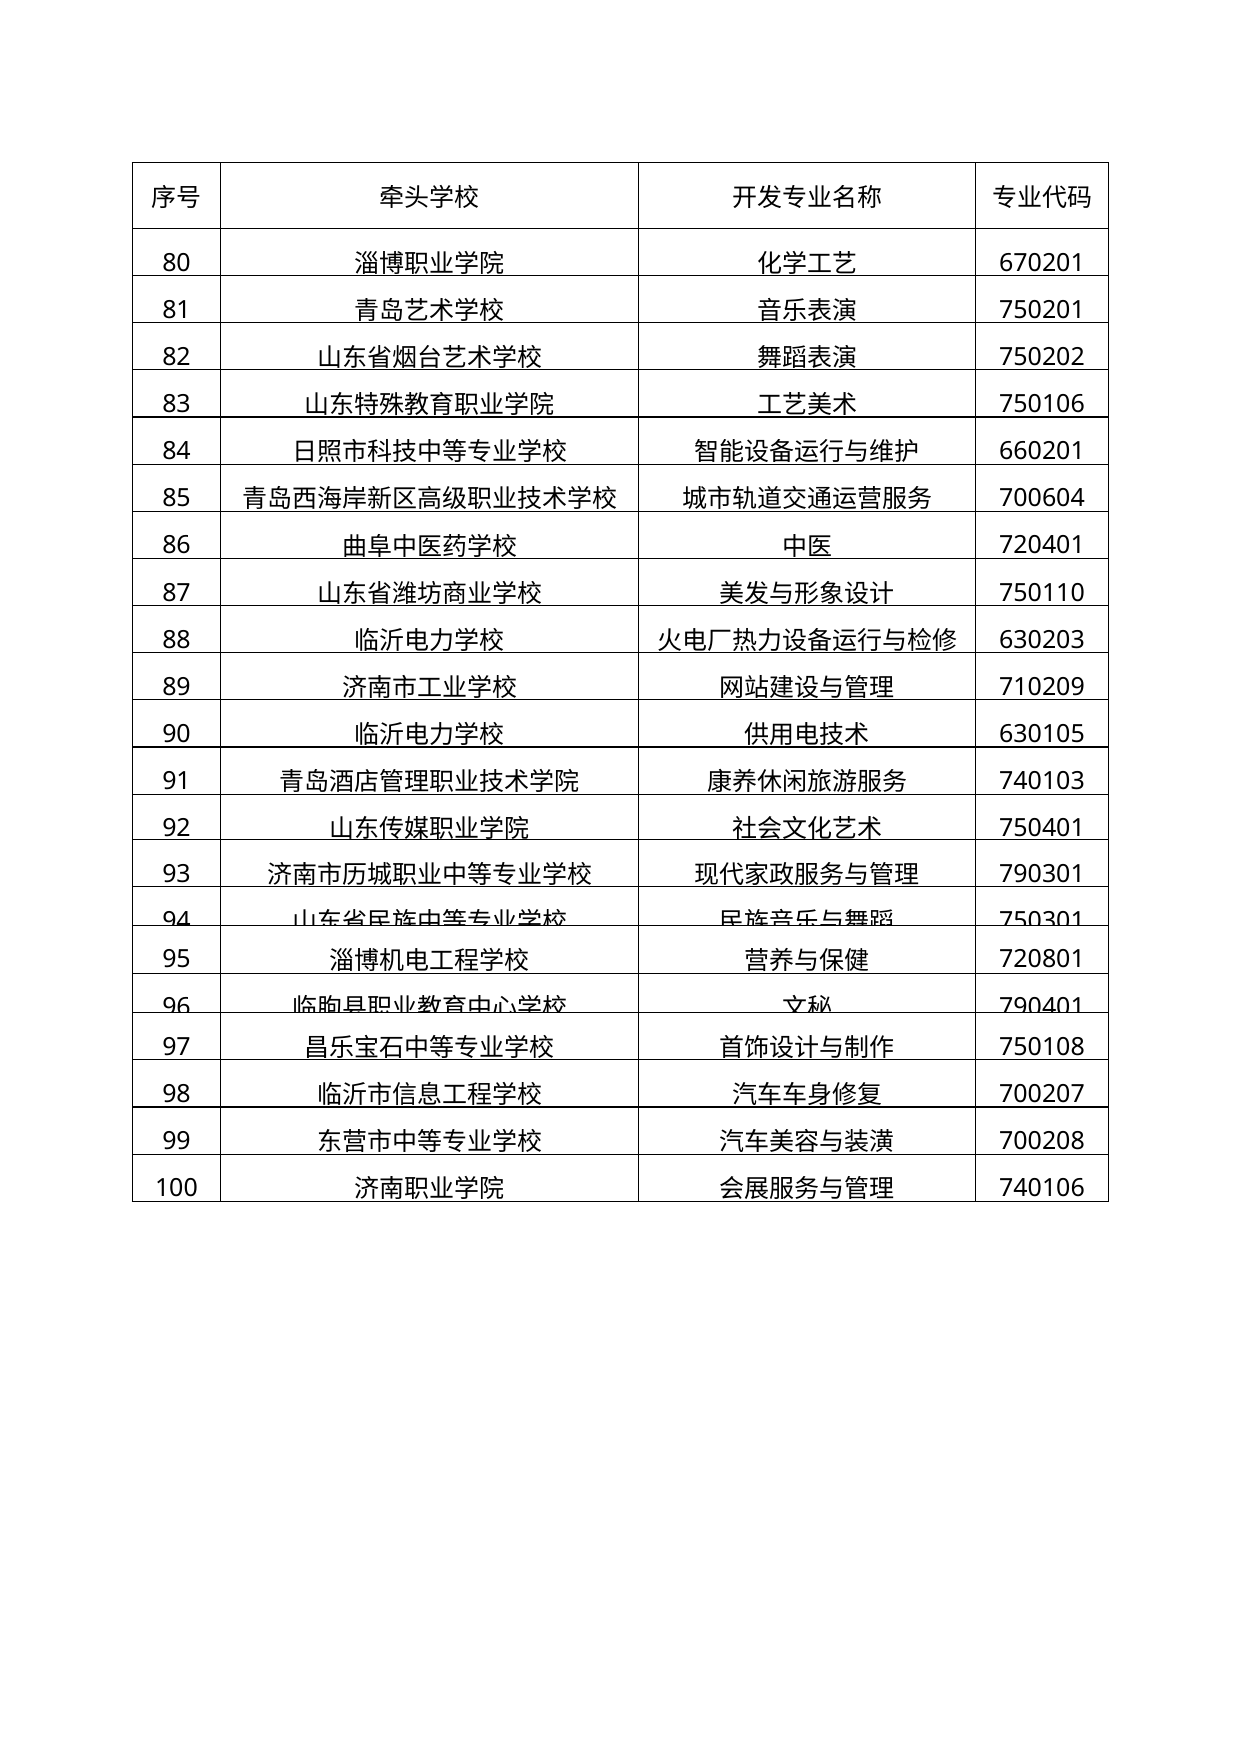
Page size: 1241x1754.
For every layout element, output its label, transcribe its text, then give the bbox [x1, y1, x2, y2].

table_cell 青岛西海岸新区高级职业技术学校 [221, 465, 638, 511]
table_cell 临朐县职业教育中心学校 [221, 974, 638, 1012]
table_cell 750106 [976, 370, 1108, 416]
table_cell 87 [133, 559, 220, 605]
table_header 序号 [133, 163, 220, 228]
table_cell 山东省民族中等专业学校 [221, 887, 638, 925]
table_cell 山东特殊教育职业学院 [221, 370, 638, 416]
table_cell 青岛酒店管理职业技术学院 [221, 748, 638, 793]
table_cell 化学工艺 [639, 229, 975, 275]
table_cell 720401 [976, 512, 1108, 558]
table_cell 供用电技术 [639, 700, 975, 746]
table_header 专业代码 [976, 163, 1108, 228]
table_cell 97 [133, 1013, 220, 1059]
table_cell 淄博机电工程学校 [221, 926, 638, 972]
table_cell 85 [133, 465, 220, 511]
table_cell 83 [133, 370, 220, 416]
table_cell 智能设备运行与维护 [639, 418, 975, 463]
table_cell 民族音乐与舞蹈 [639, 887, 975, 925]
table_cell 现代家政服务与管理 [639, 840, 975, 886]
table_cell 99 [133, 1108, 220, 1153]
table_cell 济南市工业学校 [221, 653, 638, 699]
table_cell 山东省烟台艺术学校 [221, 323, 638, 369]
table_cell 630203 [976, 606, 1108, 652]
table_cell 720801 [976, 926, 1108, 972]
table_cell 青岛艺术学校 [221, 276, 638, 322]
table_cell 音乐表演 [639, 276, 975, 322]
table_header 牵头学校 [221, 163, 638, 228]
table_cell 会展服务与管理 [639, 1155, 975, 1201]
table_cell 首饰设计与制作 [639, 1013, 975, 1059]
table_cell 山东省潍坊商业学校 [221, 559, 638, 605]
table_cell 670201 [976, 229, 1108, 275]
table_cell 营养与保健 [639, 926, 975, 972]
table_cell 84 [133, 418, 220, 463]
table_cell 90 [133, 700, 220, 746]
table_cell 81 [133, 276, 220, 322]
table_cell 康养休闲旅游服务 [639, 748, 975, 793]
table_cell 舞蹈表演 [639, 323, 975, 369]
table_cell 东营市中等专业学校 [221, 1108, 638, 1153]
table_cell 86 [133, 512, 220, 558]
table_cell 火电厂热力设备运行与检修 [639, 606, 975, 652]
table_cell 660201 [976, 418, 1108, 463]
table_cell 790301 [976, 840, 1108, 886]
table_cell 92 [133, 795, 220, 839]
table_cell 750201 [976, 276, 1108, 322]
table_cell 790401 [976, 974, 1108, 1012]
table_cell 750202 [976, 323, 1108, 369]
table_cell 82 [133, 323, 220, 369]
table_cell 93 [133, 840, 220, 886]
table_cell 城市轨道交通运营服务 [639, 465, 975, 511]
table_cell 700604 [976, 465, 1108, 511]
table_cell 710209 [976, 653, 1108, 699]
table_cell 汽车车身修复 [639, 1060, 975, 1106]
table_cell 美发与形象设计 [639, 559, 975, 605]
table_cell 社会文化艺术 [639, 795, 975, 839]
table_cell 山东传媒职业学院 [221, 795, 638, 839]
table_cell 济南市历城职业中等专业学校 [221, 840, 638, 886]
table_cell 日照市科技中等专业学校 [221, 418, 638, 463]
table_cell 630105 [976, 700, 1108, 746]
table_cell 济南职业学院 [221, 1155, 638, 1201]
table_cell 汽车美容与装潢 [639, 1108, 975, 1153]
table_cell 700207 [976, 1060, 1108, 1106]
table_cell 临沂电力学校 [221, 606, 638, 652]
table_cell 100 [133, 1155, 220, 1201]
table_cell 临沂市信息工程学校 [221, 1060, 638, 1106]
table_cell 88 [133, 606, 220, 652]
table_cell 工艺美术 [639, 370, 975, 416]
table_cell 98 [133, 1060, 220, 1106]
table_header 开发专业名称 [639, 163, 975, 228]
table_cell 700208 [976, 1108, 1108, 1153]
table_cell 中医 [639, 512, 975, 558]
table_cell 750108 [976, 1013, 1108, 1059]
table_cell 曲阜中医药学校 [221, 512, 638, 558]
table_cell 94 [133, 887, 220, 925]
table_cell 750301 [976, 887, 1108, 925]
table_cell 89 [133, 653, 220, 699]
table_cell 淄博职业学院 [221, 229, 638, 275]
table_cell 740103 [976, 748, 1108, 793]
table_cell 750110 [976, 559, 1108, 605]
table_cell 文秘 [639, 974, 975, 1012]
table_cell 95 [133, 926, 220, 972]
table_cell 临沂电力学校 [221, 700, 638, 746]
table_cell 750401 [976, 795, 1108, 839]
table_cell 96 [133, 974, 220, 1012]
table_cell 91 [133, 748, 220, 793]
table_cell 740106 [976, 1155, 1108, 1201]
table_cell 昌乐宝石中等专业学校 [221, 1013, 638, 1059]
table_cell 网站建设与管理 [639, 653, 975, 699]
table_cell 80 [133, 229, 220, 275]
